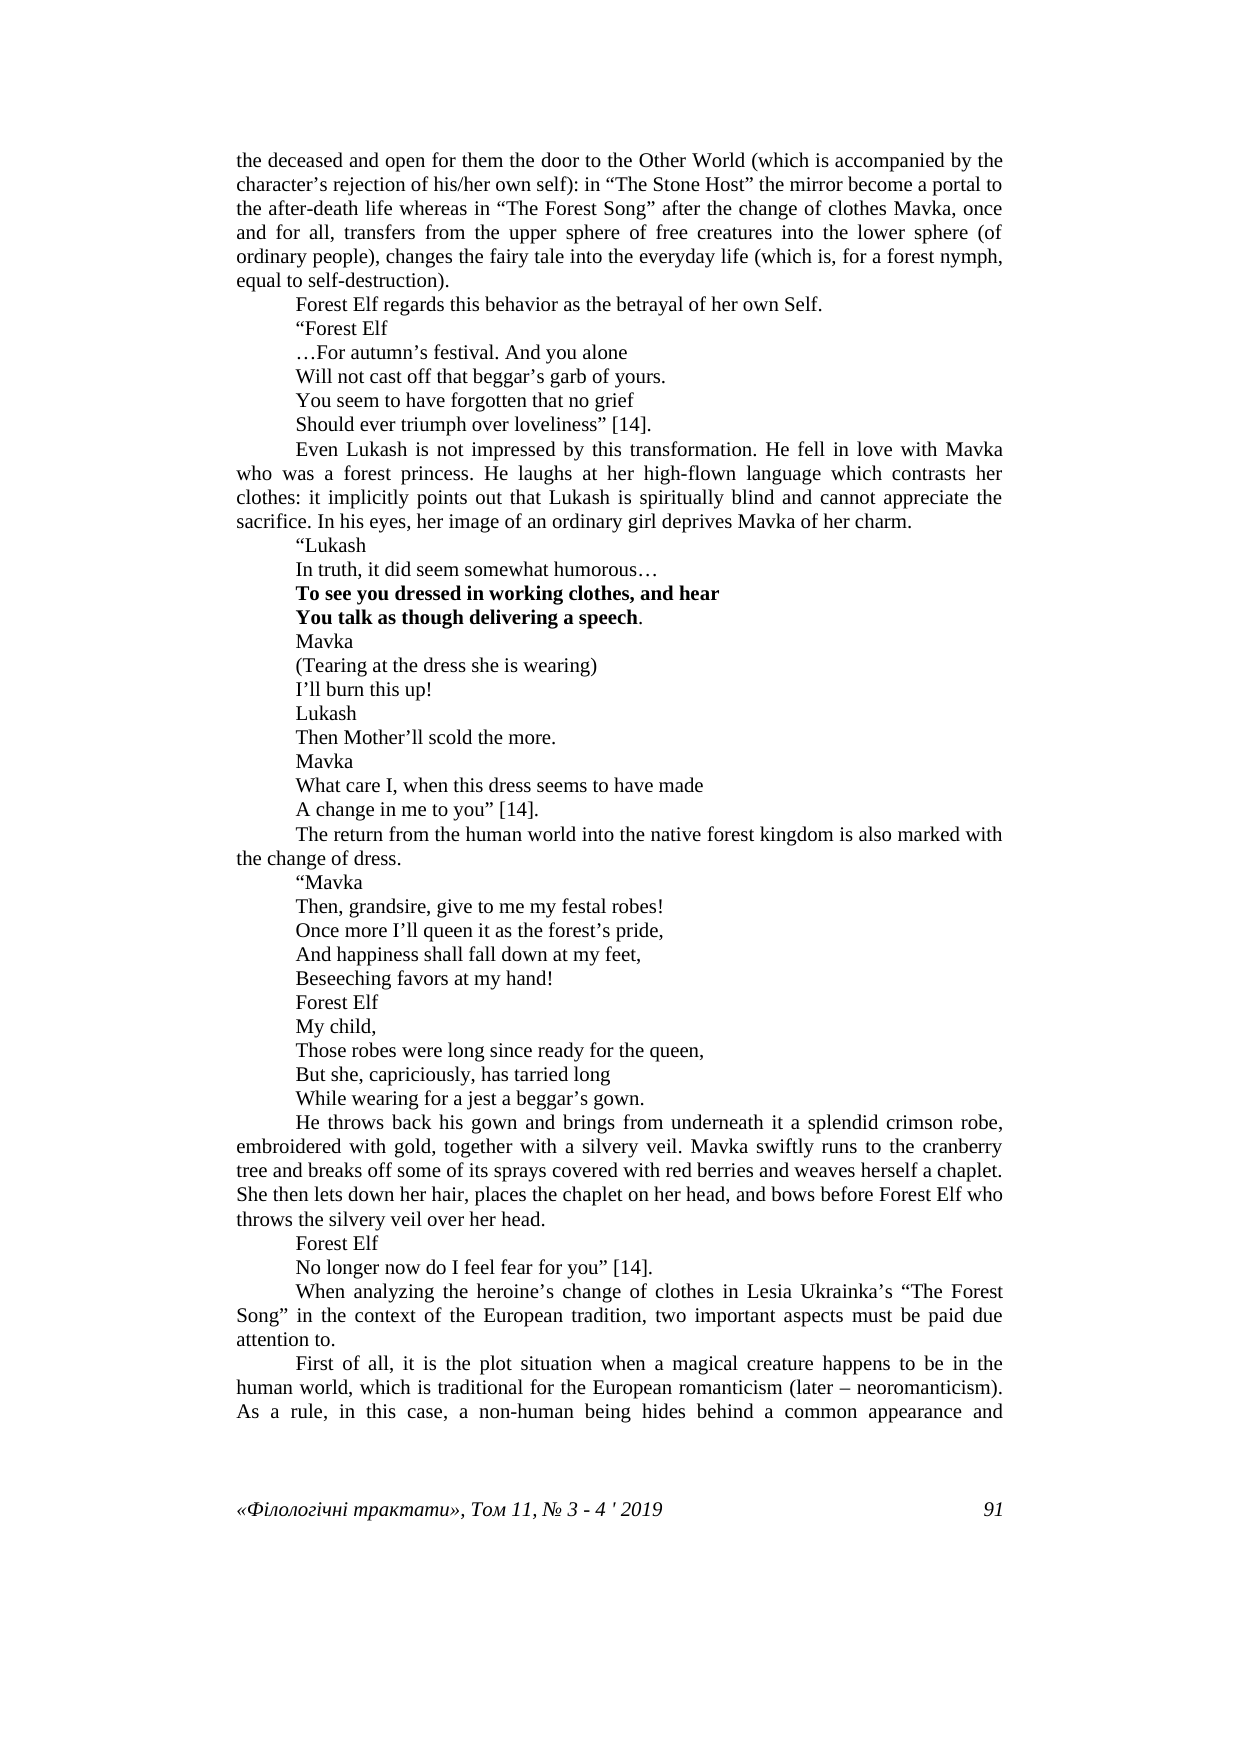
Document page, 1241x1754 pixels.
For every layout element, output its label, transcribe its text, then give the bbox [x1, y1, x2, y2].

text Will not cast off that beggar’s garb of yours. [236, 364, 1004, 388]
text To see you dressed in working clothes, and hear [236, 581, 1004, 605]
text Mavka [236, 749, 1004, 773]
text You seem to have forgotten that no grief [236, 388, 1004, 412]
text In truth, it did seem somewhat humorous… [236, 557, 1004, 581]
text When analyzing the heroine’s change of clothes in Lesia Ukrainka’s “The Forest Song” in the context of the European tradition, two important aspects must be paid due attention to. [236, 1279, 1004, 1351]
text Forest Elf regards this behavior as the betrayal of her own Self. [236, 292, 1004, 316]
text And happiness shall fall down at my feet, [236, 942, 1004, 966]
text No longer now do I feel fear for you” [14]. [236, 1254, 1004, 1279]
text Those robes were long since ready for the queen, [236, 1038, 1004, 1062]
text Once more I’ll queen it as the forest’s pride, [236, 918, 1004, 942]
text “Forest Elf [236, 316, 1004, 340]
text Even Lukash is not impressed by this transformation. He fell in love with Mavka who was a forest princess. He laughs at her high-flown language which contrasts her clothes: it implicitly points out that Lukash is spiritually blind and cannot appreciate the sacrifice. In his eyes, her image of an ordinary girl deprives Mavka of her charm. [236, 436, 1004, 533]
text A change in me to you” [14]. [236, 797, 1004, 821]
text Forest Elf [236, 990, 1004, 1014]
text Should ever triumph over loveliness” [14]. [236, 412, 1004, 436]
text The return from the human world into the native forest kingdom is also marked with the change of dress. [236, 821, 1004, 869]
text “Lukash [236, 533, 1004, 557]
text Beseeching favors at my hand! [236, 966, 1004, 990]
text You talk as though delivering a speech. [236, 605, 1004, 629]
text Mavka [236, 629, 1004, 653]
text Forest Elf [236, 1231, 1004, 1254]
text He throws back his gown and brings from underneath it a splendid crimson robe, embroidered with gold, together with a silvery veil. Mavka swiftly runs to the cranberry tree and breaks off some of its sprays covered with red berries and weaves herself a chaplet. She then lets down her hair, places the chaplet on her head, and bows before Forest Elf who throws the silvery veil over her head. [236, 1110, 1004, 1231]
text “Mavka [236, 869, 1004, 894]
text My child, [236, 1014, 1004, 1038]
text Then, grandsire, give to me my festal robes! [236, 894, 1004, 918]
text While wearing for a jest a beggar’s gown. [236, 1086, 1004, 1110]
text But she, capriciously, has tarried long [236, 1062, 1004, 1086]
text …For autumn’s festival. And you alone [236, 340, 1004, 364]
text Then Mother’ll scold the more. [236, 725, 1004, 749]
text Lukash [236, 701, 1004, 725]
text What care I, when this dress seems to have made [236, 773, 1004, 797]
text I’ll burn this up! [236, 677, 1004, 701]
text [236, 148, 1004, 292]
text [236, 1351, 1004, 1423]
text (Tearing at the dress she is wearing) [236, 653, 1004, 677]
